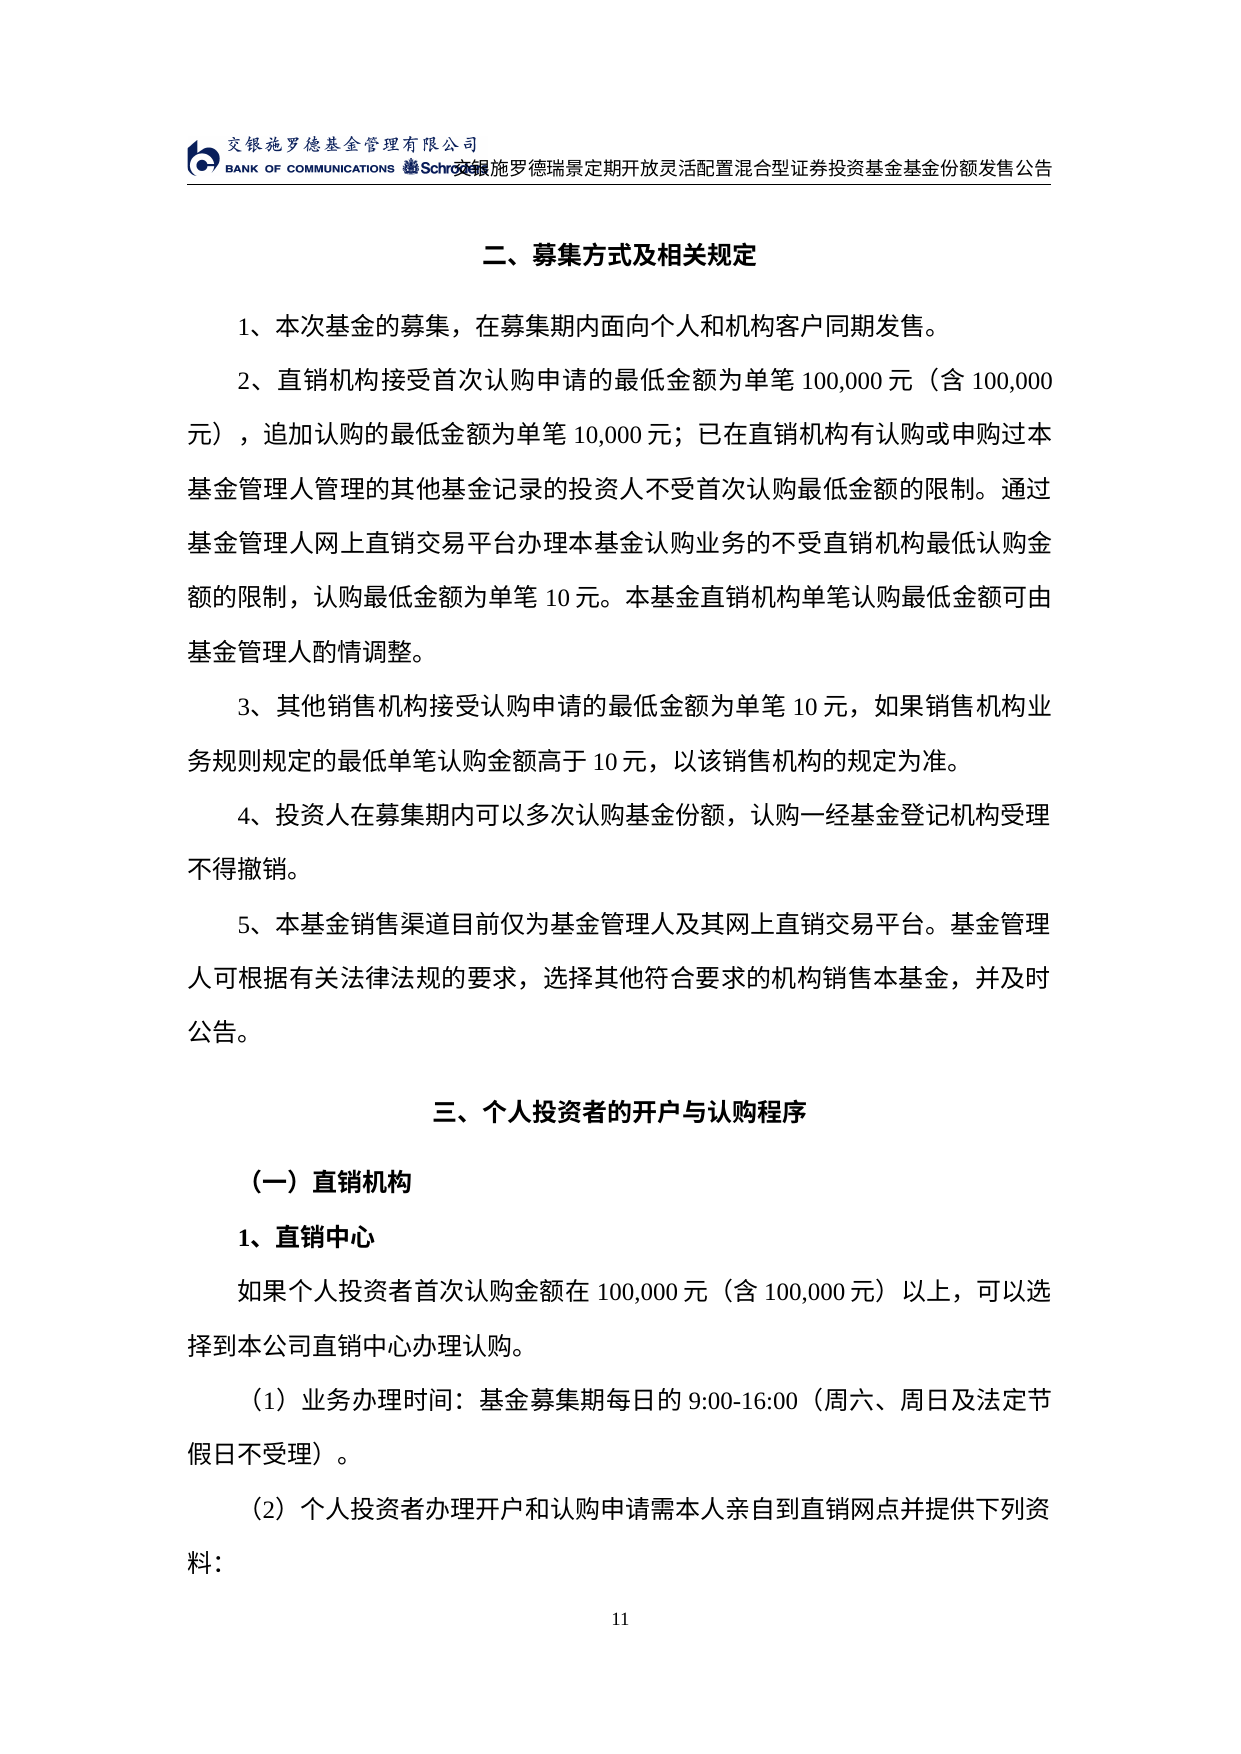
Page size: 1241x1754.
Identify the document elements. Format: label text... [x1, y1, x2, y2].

text 三、个人投资者的开户与认购程序 [187, 1092, 1053, 1128]
text 2、直销机构接受首次认购申请的最低金额为单笔100,000元（含100,000元），追加认购的最低金额为单笔10,000元；已在直销机构有认购或申购过本基金管理人管理的其他基金记录的投资人不受首次认购最低金额的限制。通过基金管理人网上直销交易平台办理本基金认购业务的不受直销机构最低认购金额的限制，认购最低金额为单笔10元。本基金直销机构单笔认购最低金额可由基金管理人酌情调整。 [187, 360, 1053, 668]
text （2）个人投资者办理开户和认购申请需本人亲自到直销网点并提供下列资料： [187, 1489, 1053, 1580]
text （1）业务办理时间：基金募集期每日的9:00-16:00（周六、周日及法定节假日不受理）。 [187, 1380, 1053, 1471]
text 3、其他销售机构接受认购申请的最低金额为单笔10元，如果销售机构业务规则规定的最低单笔认购金额高于10元，以该销售机构的规定为准。 [187, 687, 1053, 777]
text 1、本次基金的募集，在募集期内面向个人和机构客户同期发售。 [187, 306, 1053, 342]
picture [187, 136, 488, 176]
text （一）直销机构 [187, 1163, 1053, 1199]
text 4、投资人在募集期内可以多次认购基金份额，认购一经基金登记机构受理不得撤销。 [187, 795, 1053, 886]
text 1、直销中心 [187, 1217, 1053, 1253]
text 二、募集方式及相关规定 [187, 235, 1053, 272]
text 如果个人投资者首次认购金额在100,000元（含100,000元）以上，可以选择到本公司直销中心办理认购。 [187, 1272, 1053, 1362]
picture [481, 168, 487, 176]
text 5、本基金销售渠道目前仅为基金管理人及其网上直销交易平台。基金管理人可根据有关法律法规的要求，选择其他符合要求的机构销售本基金，并及时公告。 [187, 904, 1053, 1049]
